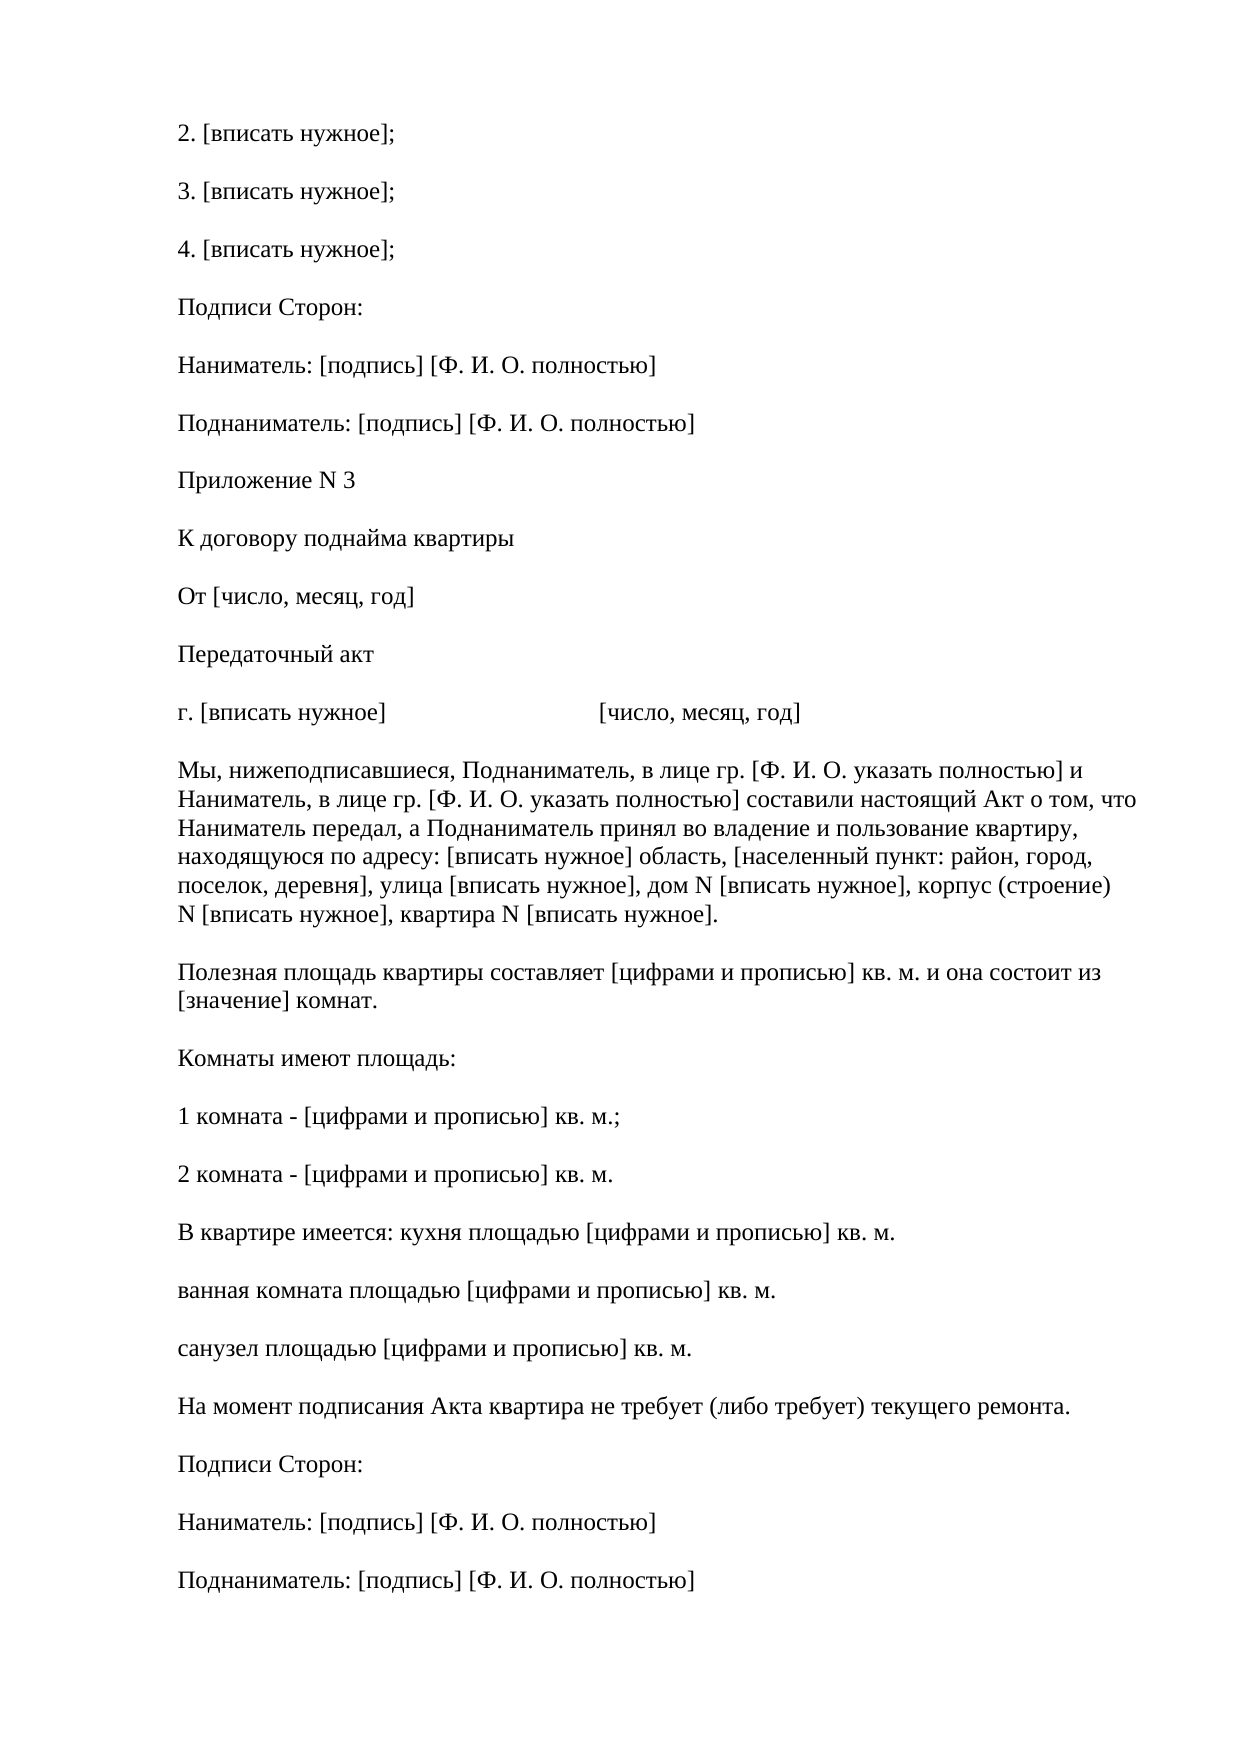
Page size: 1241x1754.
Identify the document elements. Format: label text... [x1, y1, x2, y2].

text Подписи Сторон: [177, 292, 1152, 321]
text Наниматель: [подпись] [Ф. И. О. полностью] [177, 1507, 1152, 1536]
text Поднаниматель: [подпись] [Ф. И. О. полностью] [177, 408, 1152, 436]
text Приложение N 3 [177, 466, 1152, 494]
text Поднаниматель: [подпись] [Ф. И. О. полностью] [177, 1565, 1152, 1593]
text г. [вписать нужное] [число, месяц, год] [177, 697, 1152, 726]
text 3. [вписать нужное]; [177, 176, 1152, 205]
text санузел площадью [цифрами и прописью] кв. м. [177, 1333, 1152, 1362]
text 2. [вписать нужное]; [177, 118, 1152, 147]
text 2 комната - [цифрами и прописью] кв. м. [177, 1159, 1152, 1188]
text К договору поднайма квартиры [177, 523, 1152, 552]
text Комнаты имеют площадь: [177, 1043, 1152, 1072]
text ванная комната площадью [цифрами и прописью] кв. м. [177, 1275, 1152, 1304]
text 4. [вписать нужное]; [177, 234, 1152, 263]
text 1 комната - [цифрами и прописью] кв. м.; [177, 1101, 1152, 1130]
text Передаточный акт [177, 639, 1152, 668]
text Наниматель: [подпись] [Ф. И. О. полностью] [177, 350, 1152, 378]
text От [число, месяц, год] [177, 581, 1152, 610]
text Подписи Сторон: [177, 1449, 1152, 1478]
text В квартире имеется: кухня площадью [цифрами и прописью] кв. м. [177, 1217, 1152, 1246]
text Полезная площадь квартиры составляет [цифрами и прописью] кв. м. и она состоит из [значение] комнат. [177, 957, 1152, 1014]
text На момент подписания Акта квартира не требует (либо требует) текущего ремонта. [177, 1391, 1152, 1420]
text Мы, нижеподписавшиеся, Поднаниматель, в лице гр. [Ф. И. О. указать полностью] и Наниматель, в лице гр. [Ф. И. О. указать полностью] составили настоящий Акт о том, что Наниматель передал, а Поднаниматель принял во владение и пользование квартиру, находящуюся по адресу: [вписать нужное] область, [населенный пункт: район, город, поселок, деревня], улица [вписать нужное], дом N [вписать нужное], корпус (строение) N [вписать нужное], квартира N [вписать нужное]. [177, 755, 1152, 928]
